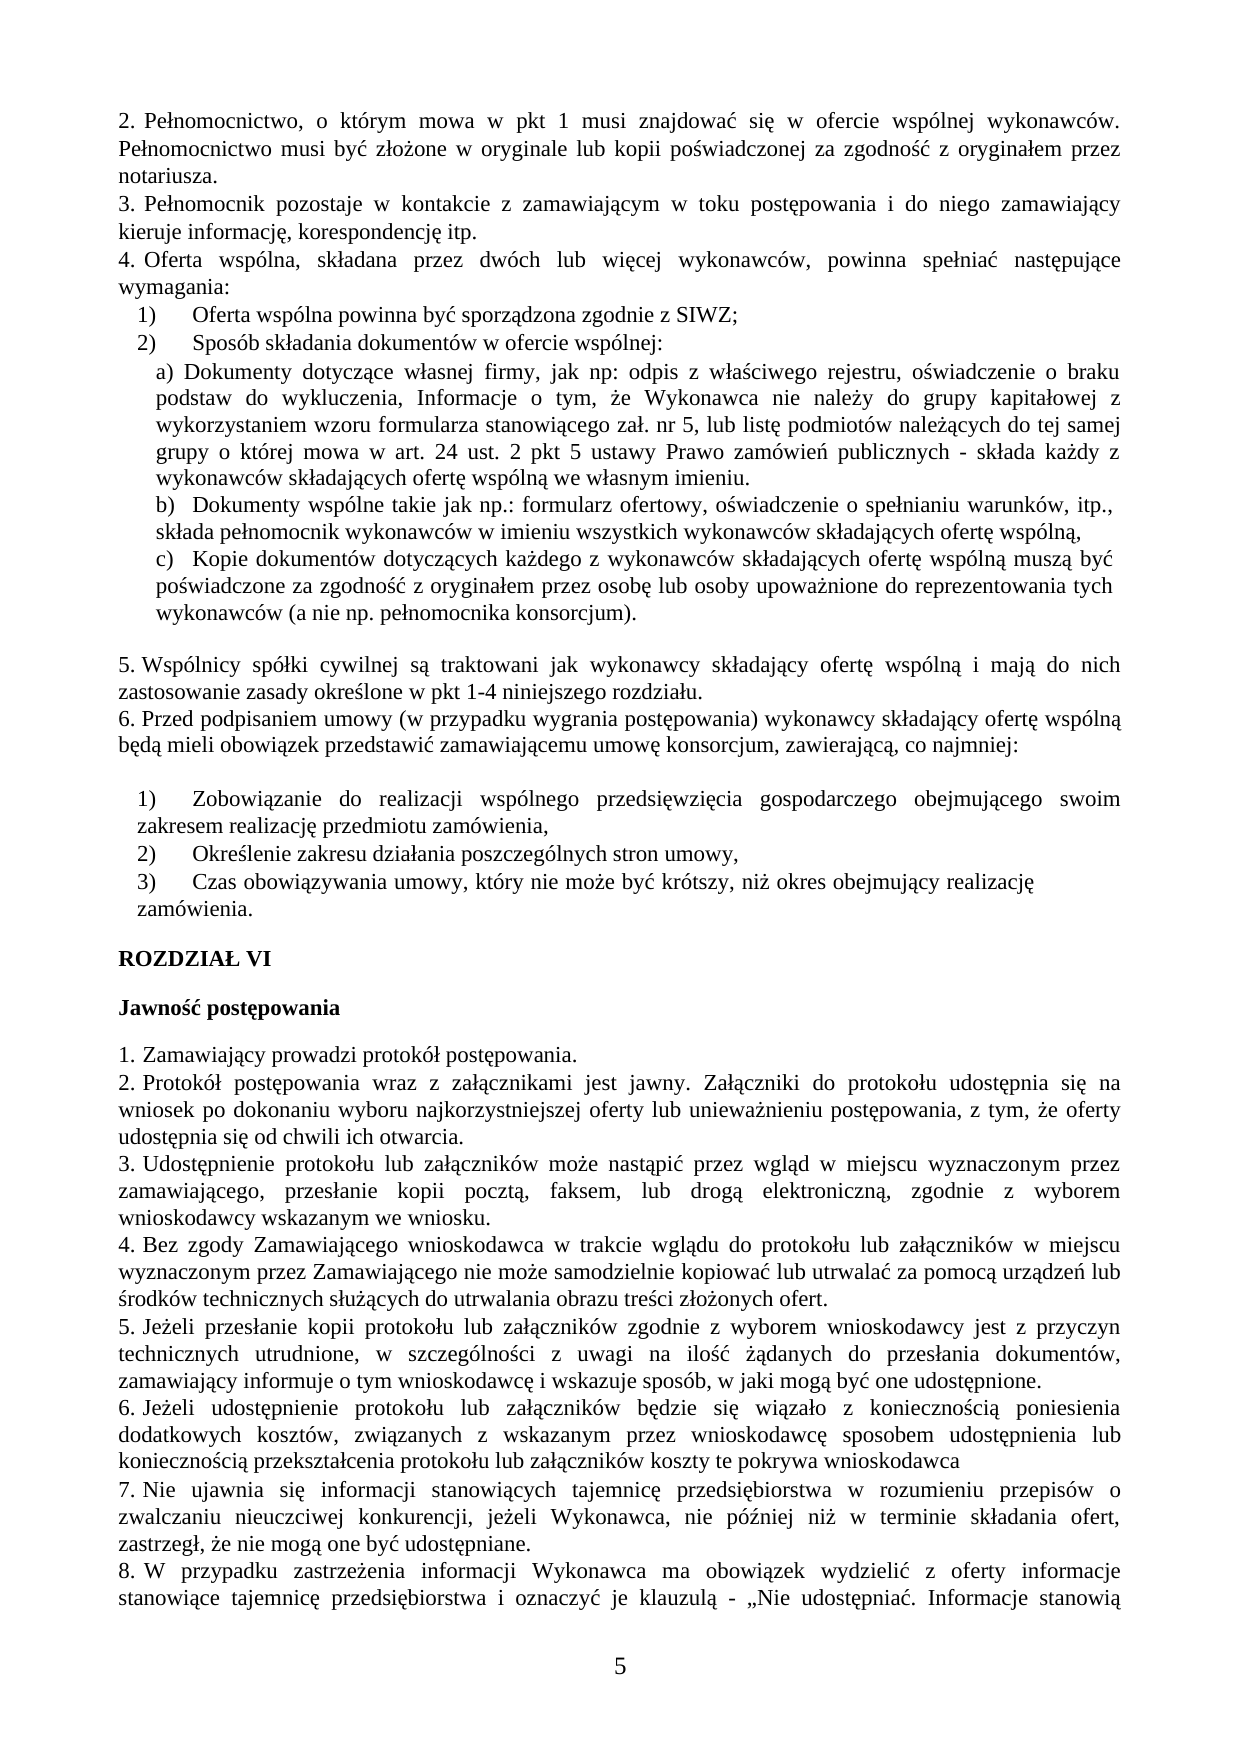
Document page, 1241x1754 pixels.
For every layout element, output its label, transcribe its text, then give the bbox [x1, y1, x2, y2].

text a) Dokumenty dotyczące własnej firmy, jak np: odpis z właściwego rejestru, oświadczenie o braku podstaw do wykluczenia, Informacje o tym, że Wykonawca nie należy do grupy kapitałowej z wykorzystaniem wzoru formularza stanowiącego zał. nr 5, lub listę podmiotów należących do tej samej grupy o której mowa w art. 24 ust. 2 pkt 5 ustawy Prawo zamówień publicznych - składa każdy z wykonawców składających ofertę wspólną we własnym imieniu. [156, 358, 1122, 491]
list Zamawiający prowadzi protokół postępowania. [118, 1041, 1122, 1068]
list Czas obowiązywania umowy, który nie może być krótszy, niż okres obejmujący realizację zamówienia. [137, 868, 1035, 922]
list Kopie dokumentów dotyczących każdego z wykonawców składających ofertę wspólną muszą być poświadczone za zgodność z oryginałem przez osobę lub osoby upoważnione do reprezentowania tych wykonawców (a nie np. pełnomocnika konsorcjum). [156, 545, 1114, 625]
list Określenie zakresu działania poszczególnych stron umowy, [137, 840, 1122, 867]
list Oferta wspólna, składana przez dwóch lub więcej wykonawców, powinna spełniać następujące wymagania: [118, 245, 1122, 300]
list Zobowiązanie do realizacji wspólnego przedsięwzięcia gospodarczego obejmującego swoim zakresem realizację przedmiotu zamówienia, [137, 785, 1122, 839]
list Protokół postępowania wraz z załącznikami jest jawny. Załączniki do protokołu udostępnia się na wniosek po dokonaniu wyboru najkorzystniejszej oferty lub unieważnieniu postępowania, z tym, że oferty udostępnia się od chwili ich otwarcia. [118, 1068, 1122, 1149]
list Udostępnienie protokołu lub załączników może nastąpić przez wgląd w miejscu wyznaczonym przez zamawiającego, przesłanie kopii pocztą, faksem, lub drogą elektroniczną, zgodnie z wyborem wnioskodawcy wskazanym we wniosku. [118, 1149, 1122, 1230]
list Pełnomocnik pozostaje w kontakcie z zamawiającym w toku postępowania i do niego zamawiający kieruje informację, korespondencję itp. [118, 189, 1122, 245]
list Przed podpisaniem umowy (w przypadku wygrania postępowania) wykonawcy składający ofertę wspólną będą mieli obowiązek przedstawić zamawiającemu umowę konsorcjum, zawierającą, co najmniej: [118, 705, 1122, 758]
list Nie ujawnia się informacji stanowiących tajemnicę przedsiębiorstwa w rozumieniu przepisów o zwalczaniu nieuczciwej konkurencji, jeżeli Wykonawca, nie później niż w terminie składania ofert, zastrzegł, że nie mogą one być udostępniane. [118, 1476, 1122, 1556]
list Pełnomocnictwo, o którym mowa w pkt 1 musi znajdować się w ofercie wspólnej wykonawców. Pełnomocnictwo musi być złożone w oryginale lub kopii poświadczonej za zgodność z oryginałem przez notariusza. [118, 106, 1122, 189]
list Jeżeli przesłanie kopii protokołu lub załączników zgodnie z wyborem wnioskodawcy jest z przyczyn technicznych utrudnione, w szczególności z uwagi na ilość żądanych do przesłania dokumentów, zamawiający informuje o tym wnioskodawcę i wskazuje sposób, w jaki mogą być one udostępnione. [118, 1312, 1122, 1393]
list Wspólnicy spółki cywilnej są traktowani jak wykonawcy składający ofertę wspólną i mają do nich zastosowanie zasady określone w pkt 1-4 niniejszego rozdziału. [118, 652, 1122, 705]
list Dokumenty wspólne takie jak np.: formularz ofertowy, oświadczenie o spełnianiu warunków, itp., składa pełnomocnik wykonawców w imieniu wszystkich wykonawców składających ofertę wspólną, [156, 491, 1114, 544]
list Jeżeli udostępnienie protokołu lub załączników będzie się wiązało z koniecznością poniesienia dodatkowych kosztów, związanych z wskazanym przez wnioskodawcę sposobem udostępnienia lub koniecznością przekształcenia protokołu lub załączników koszty te pokrywa wnioskodawca [118, 1393, 1122, 1474]
text Jawność postępowania [118, 994, 1122, 1020]
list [118, 1556, 1122, 1610]
text ROZDZIAŁ VI [118, 944, 1122, 971]
list Bez zgody Zamawiającego wnioskodawca w trakcie wglądu do protokołu lub załączników w miejscu wyznaczonym przez Zamawiającego nie może samodzielnie kopiować lub utrwalać za pomocą urządzeń lub środków technicznych służących do utrwalania obrazu treści złożonych ofert. [118, 1231, 1122, 1312]
list Oferta wspólna powinna być sporządzona zgodnie z SIWZ; [137, 300, 1122, 328]
list Sposób składania dokumentów w ofercie wspólnej: [137, 329, 1122, 356]
